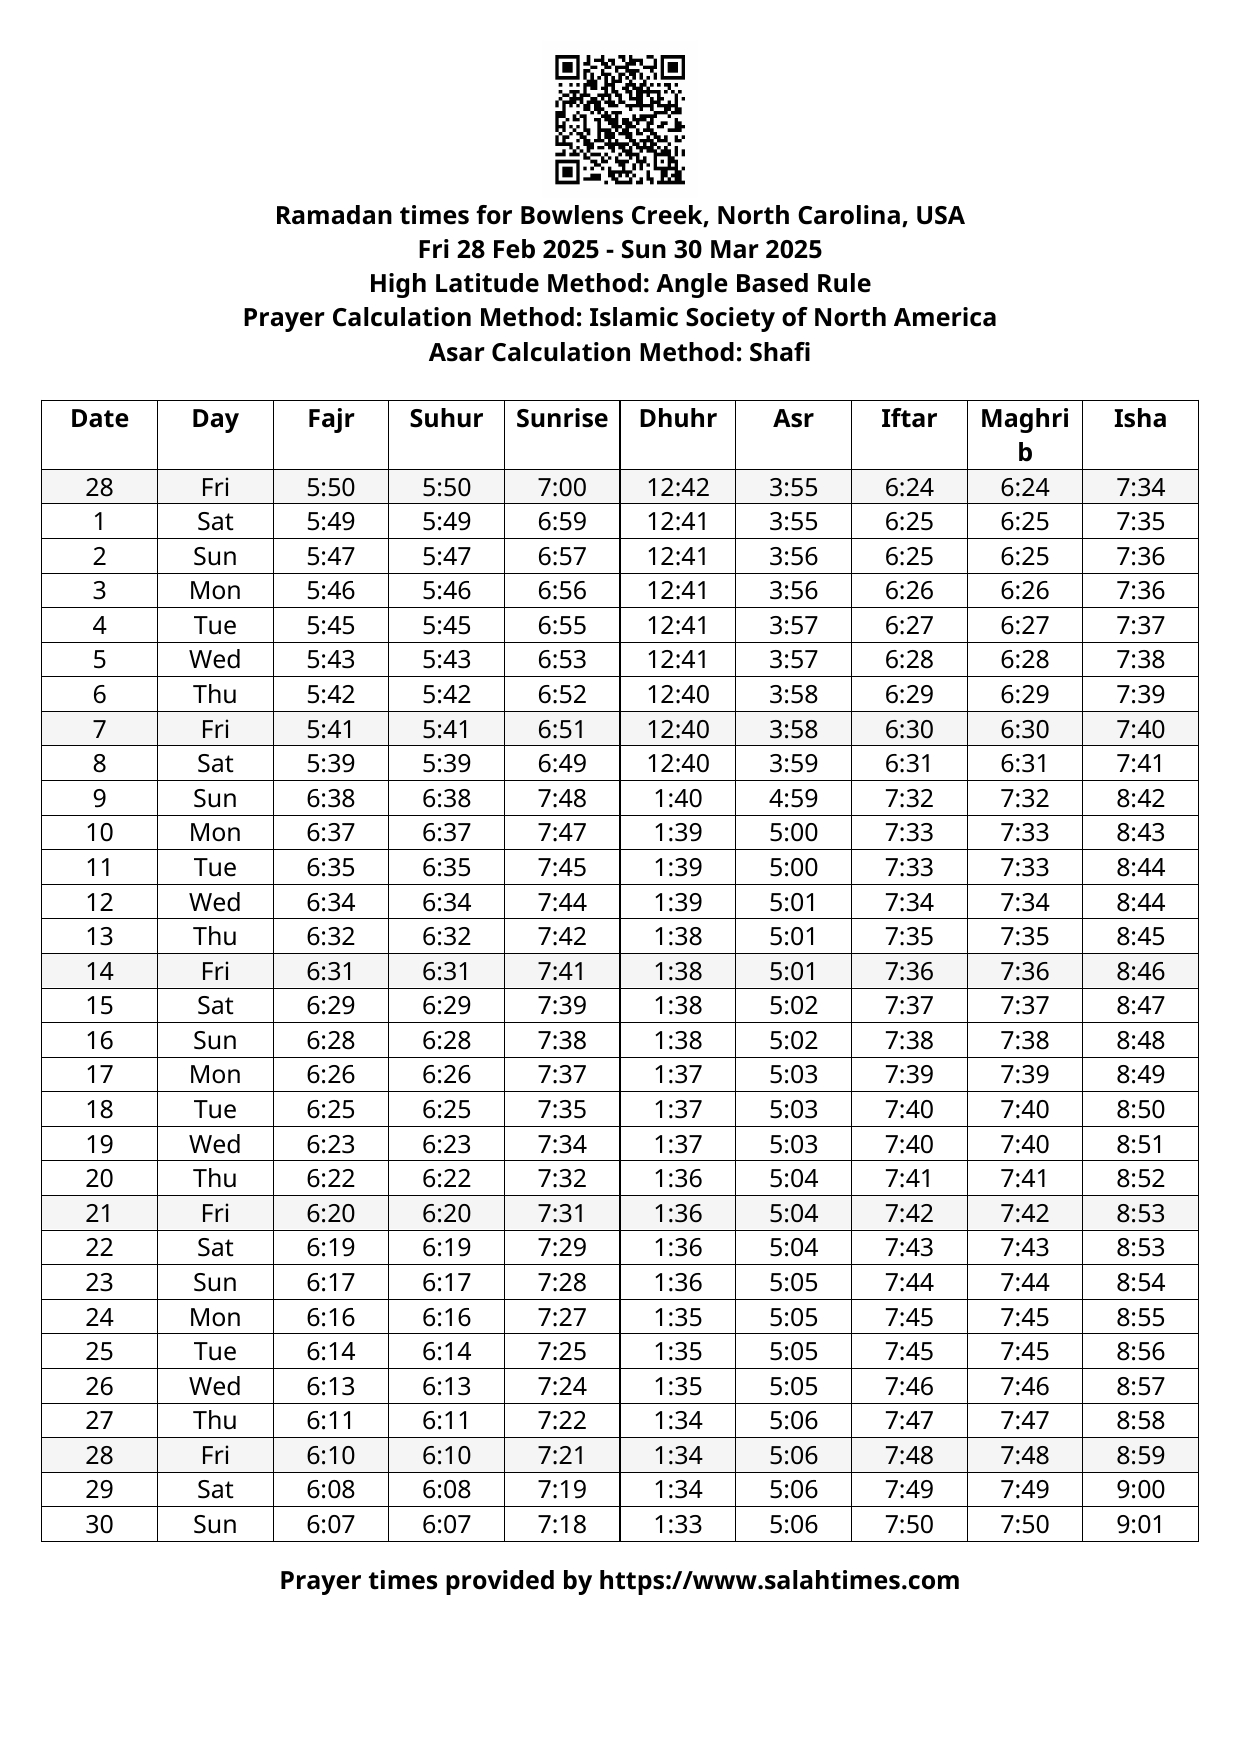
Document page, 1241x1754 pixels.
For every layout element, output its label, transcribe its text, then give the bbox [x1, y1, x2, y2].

table_cell 27 [42, 1404, 157, 1437]
table_cell 6:26 [274, 1058, 388, 1091]
table_cell 6:55 [505, 608, 619, 642]
table_cell Tue [158, 850, 273, 884]
table_cell 5:45 [274, 608, 388, 642]
table_cell 7:37 [968, 989, 1082, 1022]
table_cell Sun [158, 539, 273, 572]
table_header Day [158, 401, 273, 469]
table_cell 24 [42, 1300, 157, 1333]
table_cell 5:03 [736, 1058, 851, 1091]
table_cell 11 [42, 850, 157, 884]
table_cell Tue [158, 1092, 273, 1126]
table_cell 6:28 [389, 1023, 504, 1057]
table_cell 6:29 [852, 677, 967, 711]
table_cell 6:28 [968, 643, 1082, 676]
table_cell 3:56 [736, 574, 851, 607]
table_cell 8:44 [1083, 850, 1198, 884]
table_cell 5:02 [736, 989, 851, 1022]
table_cell 7:41 [1083, 746, 1198, 780]
table_cell 6:59 [505, 504, 619, 538]
table_cell 5:03 [736, 1092, 851, 1126]
table_cell 7:32 [852, 781, 967, 814]
table_cell 8:47 [1083, 989, 1198, 1022]
table_cell 1:38 [621, 919, 735, 953]
table_cell 7:47 [505, 816, 619, 849]
table_cell 6:22 [389, 1161, 504, 1195]
table_cell 9 [42, 781, 157, 814]
table_cell 7:44 [852, 1265, 967, 1299]
table_cell 7:28 [505, 1265, 619, 1299]
table_cell Mon [158, 1300, 273, 1333]
table_cell 5:46 [274, 574, 388, 607]
table_cell 6:32 [389, 919, 504, 953]
table_cell 7:45 [968, 1334, 1082, 1368]
table_cell 7:00 [505, 470, 619, 503]
table_header Suhur [389, 401, 504, 469]
table_cell 12:41 [621, 574, 735, 607]
table_cell 7:36 [852, 954, 967, 987]
table_cell 6:34 [274, 885, 388, 918]
table_cell 6:13 [274, 1369, 388, 1402]
table_cell 7:31 [505, 1196, 619, 1229]
table_cell 1:36 [621, 1196, 735, 1229]
table_cell 5:05 [736, 1334, 851, 1368]
table_cell 5:45 [389, 608, 504, 642]
table_cell 7:38 [1083, 643, 1198, 676]
table_cell Sat [158, 504, 273, 538]
table_cell 6:16 [389, 1300, 504, 1333]
table_cell 5:04 [736, 1231, 851, 1264]
table_cell 5:00 [736, 850, 851, 884]
table_cell 6:53 [505, 643, 619, 676]
table_cell 5:01 [736, 885, 851, 918]
text Prayer Calculation Method: Islamic Society of North America [42, 300, 1198, 334]
table_cell 7:42 [505, 919, 619, 953]
table_cell 20 [42, 1161, 157, 1195]
table_cell 7:33 [852, 816, 967, 849]
table_cell 1:38 [621, 1023, 735, 1057]
table_header Fajr [274, 401, 388, 469]
table_cell Fri [158, 954, 273, 987]
table_cell 7:38 [505, 1023, 619, 1057]
table_cell Sun [158, 1507, 273, 1541]
table_cell 7:42 [852, 1196, 967, 1229]
table_cell 7:40 [852, 1127, 967, 1160]
table_cell Sun [158, 1023, 273, 1057]
table_cell 6:20 [274, 1196, 388, 1229]
table_cell 6:19 [274, 1231, 388, 1264]
table_cell 6:38 [389, 781, 504, 814]
table_cell 5:41 [389, 712, 504, 745]
table_cell 3:59 [736, 746, 851, 780]
table_cell 7:40 [852, 1092, 967, 1126]
table_cell 18 [42, 1092, 157, 1126]
table_cell 6:24 [968, 470, 1082, 503]
table_cell 8:53 [1083, 1231, 1198, 1264]
table_cell 15 [42, 989, 157, 1022]
table_cell 1:36 [621, 1265, 735, 1299]
table_cell 6:10 [389, 1438, 504, 1472]
table_cell Sat [158, 1473, 273, 1506]
table_cell 1:38 [621, 954, 735, 987]
picture [542, 41, 699, 198]
table_cell 8:51 [1083, 1127, 1198, 1160]
table_cell 6:25 [274, 1092, 388, 1126]
table_cell 7:33 [852, 850, 967, 884]
table_cell 5:42 [274, 677, 388, 711]
table_cell 19 [42, 1127, 157, 1160]
table_cell 6:49 [505, 746, 619, 780]
table_cell Fri [158, 1438, 273, 1472]
table_header Date [42, 401, 157, 469]
table_cell 6:24 [852, 470, 967, 503]
table_cell 7:41 [852, 1161, 967, 1195]
table_cell 7:42 [968, 1196, 1082, 1229]
table_cell 1:35 [621, 1300, 735, 1333]
table_cell 6:20 [389, 1196, 504, 1229]
table_cell 7:44 [968, 1265, 1082, 1299]
table_cell 3 [42, 574, 157, 607]
table_cell 8:49 [1083, 1058, 1198, 1091]
table_cell 5:04 [736, 1196, 851, 1229]
table_cell 5:02 [736, 1023, 851, 1057]
table_cell 6:27 [852, 608, 967, 642]
table_cell 1:33 [621, 1507, 735, 1541]
text Prayer times provided by https://www.salahtimes.com [42, 1563, 1198, 1597]
text Asar Calculation Method: Shafi [42, 334, 1198, 368]
table_cell 6:07 [274, 1507, 388, 1541]
table_header Asr [736, 401, 851, 469]
table_cell 6:57 [505, 539, 619, 572]
table_cell 5 [42, 643, 157, 676]
table_cell 6:25 [852, 539, 967, 572]
table_cell 5:47 [389, 539, 504, 572]
table_cell 6:27 [968, 608, 1082, 642]
table_cell 7:33 [968, 816, 1082, 849]
table_cell 7:39 [968, 1058, 1082, 1091]
table_cell 6:32 [274, 919, 388, 953]
table_cell 6:23 [389, 1127, 504, 1160]
table_cell 12 [42, 885, 157, 918]
table_cell Mon [158, 574, 273, 607]
table_cell 6:11 [274, 1404, 388, 1437]
table_cell 6:29 [274, 989, 388, 1022]
table_cell 1:35 [621, 1369, 735, 1402]
table_cell 7:45 [852, 1334, 967, 1368]
table_cell 6:10 [274, 1438, 388, 1472]
table_cell 1:39 [621, 816, 735, 849]
table_cell 26 [42, 1369, 157, 1402]
table_cell 6:25 [968, 539, 1082, 572]
table_cell 5:03 [736, 1127, 851, 1160]
table_cell 8:50 [1083, 1092, 1198, 1126]
table_cell 5:06 [736, 1404, 851, 1437]
table_cell 6:31 [968, 746, 1082, 780]
table_cell Wed [158, 885, 273, 918]
table_cell 5:49 [274, 504, 388, 538]
table_cell 5:49 [389, 504, 504, 538]
table_cell 1:34 [621, 1473, 735, 1506]
table_cell 7:33 [968, 850, 1082, 884]
table_cell 6:56 [505, 574, 619, 607]
table_cell 6:26 [389, 1058, 504, 1091]
table_cell 12:42 [621, 470, 735, 503]
table_cell 3:58 [736, 677, 851, 711]
table_cell 21 [42, 1196, 157, 1229]
table_cell 7:40 [1083, 712, 1198, 745]
table_cell 8:58 [1083, 1404, 1198, 1437]
table_cell 25 [42, 1334, 157, 1368]
table_cell 5:42 [389, 677, 504, 711]
table_cell 5:05 [736, 1369, 851, 1402]
table_cell 1:36 [621, 1231, 735, 1264]
table_cell 8:56 [1083, 1334, 1198, 1368]
table_cell 6:17 [389, 1265, 504, 1299]
table_cell 22 [42, 1231, 157, 1264]
table_cell 5:01 [736, 954, 851, 987]
table_cell 7:40 [968, 1127, 1082, 1160]
table_cell 7:29 [505, 1231, 619, 1264]
table_cell 3:57 [736, 643, 851, 676]
table_header Maghrib [968, 401, 1082, 469]
table_cell 7:34 [1083, 470, 1198, 503]
table_cell Wed [158, 1369, 273, 1402]
table_cell 3:56 [736, 539, 851, 572]
table_cell 6:28 [852, 643, 967, 676]
table_cell 5:43 [389, 643, 504, 676]
table_cell 5:05 [736, 1300, 851, 1333]
table_cell 5:39 [389, 746, 504, 780]
table_cell 7:40 [968, 1092, 1082, 1126]
table_cell 2 [42, 539, 157, 572]
table_cell 6:31 [852, 746, 967, 780]
table_cell Thu [158, 1404, 273, 1437]
table_cell 1:37 [621, 1127, 735, 1160]
table_cell 5:05 [736, 1265, 851, 1299]
table_cell 3:57 [736, 608, 851, 642]
table_cell 1:40 [621, 781, 735, 814]
table_cell 1:37 [621, 1058, 735, 1091]
table_cell 7:34 [505, 1127, 619, 1160]
table_cell 6:51 [505, 712, 619, 745]
table_cell 8:45 [1083, 919, 1198, 953]
table_cell 28 [42, 1438, 157, 1472]
table_cell Tue [158, 1334, 273, 1368]
table_cell 7:48 [968, 1438, 1082, 1472]
table_cell 6:29 [389, 989, 504, 1022]
table_cell 7:41 [505, 954, 619, 987]
table_cell 6:35 [389, 850, 504, 884]
table_cell 7:48 [852, 1438, 967, 1472]
table_cell 4 [42, 608, 157, 642]
table_cell Thu [158, 1161, 273, 1195]
table_cell 7:25 [505, 1334, 619, 1368]
text High Latitude Method: Angle Based Rule [42, 266, 1198, 300]
table_cell 6:16 [274, 1300, 388, 1333]
table_cell 7:43 [968, 1231, 1082, 1264]
table_cell 1:39 [621, 850, 735, 884]
table_header Isha [1083, 401, 1198, 469]
table_cell Thu [158, 919, 273, 953]
table_cell 7:35 [505, 1092, 619, 1126]
table_cell 30 [42, 1507, 157, 1541]
table_cell 28 [42, 470, 157, 503]
table_cell Fri [158, 1196, 273, 1229]
table_cell 7:50 [852, 1507, 967, 1541]
table_cell 16 [42, 1023, 157, 1057]
table_cell 12:40 [621, 677, 735, 711]
table_cell 7:45 [505, 850, 619, 884]
table_cell 7:32 [505, 1161, 619, 1195]
table_cell 6:23 [274, 1127, 388, 1160]
table_cell 6:08 [389, 1473, 504, 1506]
table_cell 12:41 [621, 504, 735, 538]
table_cell 6:31 [389, 954, 504, 987]
table_cell Wed [158, 643, 273, 676]
table_cell 5:46 [389, 574, 504, 607]
table_cell Wed [158, 1127, 273, 1160]
table_cell 7:35 [1083, 504, 1198, 538]
table_cell 3:58 [736, 712, 851, 745]
table_cell 6:11 [389, 1404, 504, 1437]
table_header Dhuhr [621, 401, 735, 469]
table_cell 23 [42, 1265, 157, 1299]
table_cell 6:26 [852, 574, 967, 607]
table_cell Sat [158, 989, 273, 1022]
table_cell 7:37 [852, 989, 967, 1022]
table_cell 7:21 [505, 1438, 619, 1472]
table_cell 7:27 [505, 1300, 619, 1333]
table_cell 1:34 [621, 1404, 735, 1437]
table_cell 7:32 [968, 781, 1082, 814]
table_cell 5:50 [274, 470, 388, 503]
table_cell Tue [158, 608, 273, 642]
table_cell 7:46 [968, 1369, 1082, 1402]
table_cell 6:30 [852, 712, 967, 745]
table_cell 7:39 [505, 989, 619, 1022]
table_cell 6:34 [389, 885, 504, 918]
table_cell 8 [42, 746, 157, 780]
table_cell 5:00 [736, 816, 851, 849]
table_cell 1:38 [621, 989, 735, 1022]
table_cell 5:47 [274, 539, 388, 572]
table_cell 5:06 [736, 1438, 851, 1472]
table_cell 7:22 [505, 1404, 619, 1437]
table_cell 8:48 [1083, 1023, 1198, 1057]
table_cell 7:48 [505, 781, 619, 814]
table_cell 12:40 [621, 746, 735, 780]
table_cell Thu [158, 677, 273, 711]
table_cell 12:41 [621, 608, 735, 642]
table_cell 7:38 [852, 1023, 967, 1057]
table_cell 7:34 [968, 885, 1082, 918]
table_cell 8:43 [1083, 816, 1198, 849]
table_cell 7:47 [852, 1404, 967, 1437]
table_cell 6:26 [968, 574, 1082, 607]
table_cell 12:41 [621, 539, 735, 572]
table_cell 5:39 [274, 746, 388, 780]
table_cell Sun [158, 781, 273, 814]
table_cell 7:37 [505, 1058, 619, 1091]
table_cell 6:14 [389, 1334, 504, 1368]
table_cell 6:22 [274, 1161, 388, 1195]
table_cell 5:43 [274, 643, 388, 676]
table_cell 1:37 [621, 1092, 735, 1126]
table_cell 8:55 [1083, 1300, 1198, 1333]
table_cell 10 [42, 816, 157, 849]
table_cell 7 [42, 712, 157, 745]
table_cell 7:35 [968, 919, 1082, 953]
table_cell 7:39 [1083, 677, 1198, 711]
table_cell 6:08 [274, 1473, 388, 1506]
table_cell 7:44 [505, 885, 619, 918]
table_cell 12:40 [621, 712, 735, 745]
table_cell 9:01 [1083, 1507, 1198, 1541]
table_cell 6:52 [505, 677, 619, 711]
table_cell 8:44 [1083, 885, 1198, 918]
table_cell Fri [158, 470, 273, 503]
table_header Iftar [852, 401, 967, 469]
table_cell 5:41 [274, 712, 388, 745]
table_cell 7:37 [1083, 608, 1198, 642]
table_cell 1:36 [621, 1161, 735, 1195]
table_cell 7:43 [852, 1231, 967, 1264]
text Ramadan times for Bowlens Creek, North Carolina, USA [42, 198, 1198, 232]
table_cell 6:25 [389, 1092, 504, 1126]
table_cell 7:18 [505, 1507, 619, 1541]
table_cell 8:52 [1083, 1161, 1198, 1195]
table_cell 8:46 [1083, 954, 1198, 987]
table_cell 5:06 [736, 1507, 851, 1541]
table_cell 6:19 [389, 1231, 504, 1264]
table_cell Mon [158, 1058, 273, 1091]
table_cell 8:54 [1083, 1265, 1198, 1299]
table_cell 8:57 [1083, 1369, 1198, 1402]
table_cell 7:34 [852, 885, 967, 918]
table_cell 7:39 [852, 1058, 967, 1091]
table_cell 5:01 [736, 919, 851, 953]
table_cell 13 [42, 919, 157, 953]
table_cell 8:59 [1083, 1438, 1198, 1472]
table_cell 8:53 [1083, 1196, 1198, 1229]
table_cell 6:37 [274, 816, 388, 849]
table_cell 5:50 [389, 470, 504, 503]
table_cell 7:36 [968, 954, 1082, 987]
table_cell 8:42 [1083, 781, 1198, 814]
table_cell 4:59 [736, 781, 851, 814]
table_cell Mon [158, 816, 273, 849]
table_cell 7:36 [1083, 574, 1198, 607]
table_cell 5:04 [736, 1161, 851, 1195]
table_cell 6:31 [274, 954, 388, 987]
text Fri 28 Feb 2025 - Sun 30 Mar 2025 [42, 232, 1198, 266]
table_cell 17 [42, 1058, 157, 1091]
table_cell 6:35 [274, 850, 388, 884]
table_cell 1 [42, 504, 157, 538]
table_cell 1:39 [621, 885, 735, 918]
table_cell 7:24 [505, 1369, 619, 1402]
table_cell 3:55 [736, 470, 851, 503]
table_cell 7:49 [852, 1473, 967, 1506]
table_header Sunrise [505, 401, 619, 469]
table_cell 6:25 [968, 504, 1082, 538]
table_cell 7:50 [968, 1507, 1082, 1541]
table_cell 6:25 [852, 504, 967, 538]
table_cell Sat [158, 1231, 273, 1264]
table_cell 6:17 [274, 1265, 388, 1299]
table_cell 5:06 [736, 1473, 851, 1506]
table_cell Fri [158, 712, 273, 745]
table_cell 6:29 [968, 677, 1082, 711]
table_cell 7:47 [968, 1404, 1082, 1437]
table_cell 7:19 [505, 1473, 619, 1506]
table_cell 6:13 [389, 1369, 504, 1402]
table_cell Sat [158, 746, 273, 780]
table_cell 1:35 [621, 1334, 735, 1368]
table_cell 1:34 [621, 1438, 735, 1472]
table_cell 6:30 [968, 712, 1082, 745]
table_cell 6 [42, 677, 157, 711]
table_cell 6:28 [274, 1023, 388, 1057]
table_cell 6:38 [274, 781, 388, 814]
table_cell 7:36 [1083, 539, 1198, 572]
table_cell 7:35 [852, 919, 967, 953]
table_cell 12:41 [621, 643, 735, 676]
table_cell 3:55 [736, 504, 851, 538]
table_cell 9:00 [1083, 1473, 1198, 1506]
table_cell 7:45 [852, 1300, 967, 1333]
table_cell 29 [42, 1473, 157, 1506]
table_cell 6:14 [274, 1334, 388, 1368]
table_cell Sun [158, 1265, 273, 1299]
table_cell 7:38 [968, 1023, 1082, 1057]
table_cell 6:07 [389, 1507, 504, 1541]
table_cell 6:37 [389, 816, 504, 849]
table_cell 7:49 [968, 1473, 1082, 1506]
table_cell 14 [42, 954, 157, 987]
table_cell 7:46 [852, 1369, 967, 1402]
table_cell 7:45 [968, 1300, 1082, 1333]
table_cell 7:41 [968, 1161, 1082, 1195]
